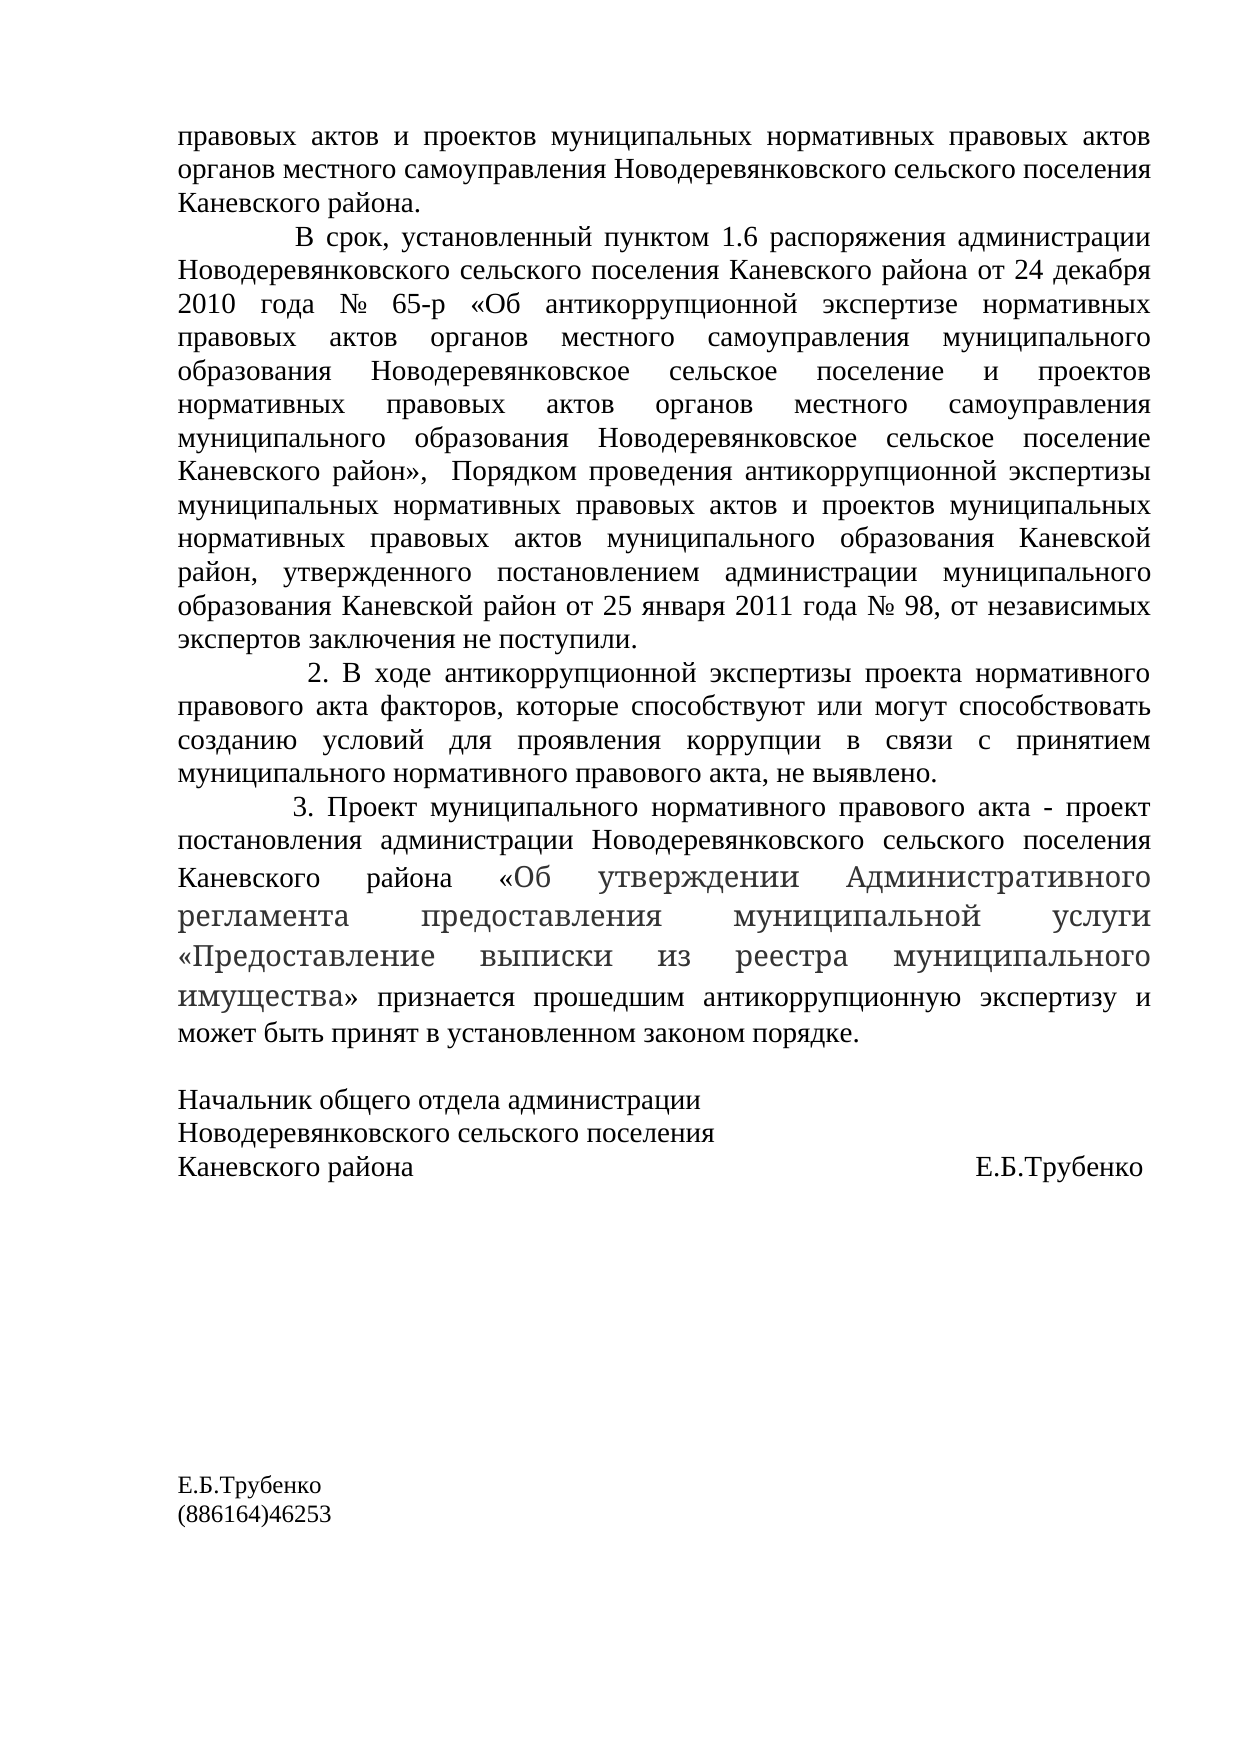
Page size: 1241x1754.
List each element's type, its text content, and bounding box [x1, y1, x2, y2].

text Начальник общего отдела администрации [177, 1082, 1152, 1115]
text Каневского района Е.Б.Трубенко [177, 1149, 1152, 1182]
text В срок, установленный пунктом 1.6 распоряжения администрации Новодеревянковского сельского поселения Каневского района от 24 декабря 2010 года № 65-р «Об антикоррупционной экспертизе нормативных правовых актов органов местного самоуправления муниципального образования Новодеревянковское сельское поселение и проектов нормативных правовых актов органов местного самоуправления муниципального образования Новодеревянковское сельское поселение Каневского район», Порядком проведения антикоррупционной экспертизы муниципальных нормативных правовых актов и проектов муниципальных нормативных правовых актов муниципального образования Каневской район, утвержденного постановлением администрации муниципального образования Каневской район от 25 января 2011 года № 98, от независимых экспертов заключения не поступили. [177, 219, 1152, 655]
text 3. Проект муниципального нормативного правового акта - проект постановления администрации Новодеревянковского сельского поселения Каневского района «Об утверждении Административного регламента предоставления муниципальной услуги «Предоставление выписки из реестра муниципального имущества» признается прошедшим антикоррупционную экспертизу и может быть принят в установленном законом порядке. [177, 789, 1152, 896]
text Новодеревянковского сельского поселения [177, 1115, 1152, 1149]
text 3. Проект муниципального нормативного правового акта - проект постановления администрации Новодеревянковского сельского поселения Каневского района «Об утверждении Административного регламента предоставления муниципальной услуги «Предоставление выписки из реестра муниципального имущества» признается прошедшим антикоррупционную экспертизу и может быть принят в установленном законом порядке. [177, 975, 1152, 1048]
text Е.Б.Трубенко [177, 1470, 1152, 1499]
text (886164)46253 [177, 1499, 1152, 1527]
text 2. В ходе антикоррупционной экспертизы проекта нормативного правового акта факторов, которые способствуют или могут способствовать созданию условий для проявления коррупции в связи с принятием муниципального нормативного правового акта, не выявлено. [177, 655, 1152, 789]
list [177, 118, 1152, 219]
